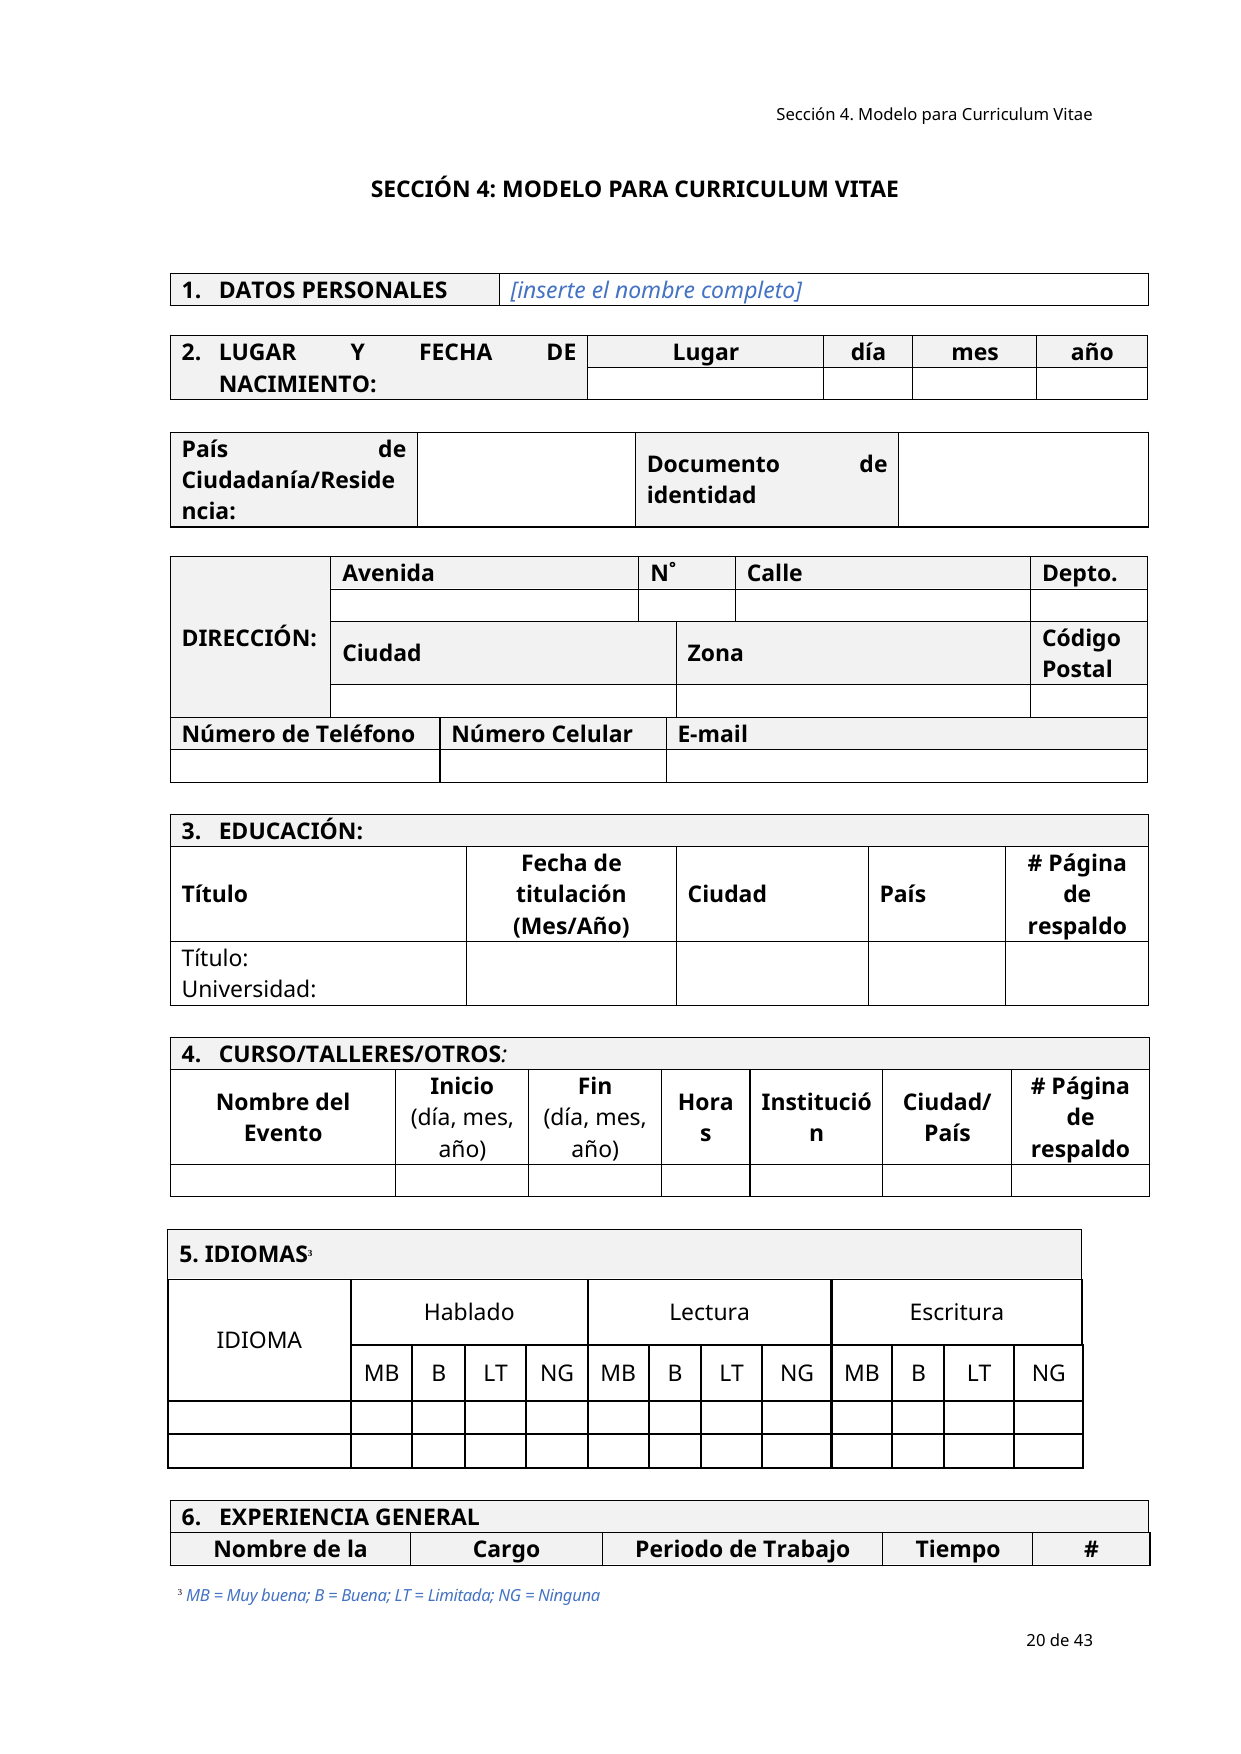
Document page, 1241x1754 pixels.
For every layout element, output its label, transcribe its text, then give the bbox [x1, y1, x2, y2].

table_cell Zona [677, 622, 1030, 684]
table_cell [331, 590, 638, 621]
table_cell MB [589, 1346, 648, 1400]
table_header [inserte el nombre completo] [500, 274, 1148, 305]
table_cell Número Celular [441, 718, 666, 749]
table_cell Inicio (día, mes, año) [396, 1070, 528, 1164]
table_cell [833, 1402, 891, 1433]
table_cell [1031, 590, 1147, 621]
table_header [418, 433, 635, 526]
table_cell [702, 1435, 761, 1467]
table_header N˚ [639, 557, 735, 588]
table_cell [945, 1402, 1013, 1433]
table_header Documento de identidad [636, 433, 898, 526]
table_cell Hablado [352, 1280, 587, 1344]
table_cell Fecha de titulación (Mes/Año) [467, 847, 676, 941]
table_cell País [869, 847, 1005, 941]
table_header año [1037, 336, 1147, 367]
table_cell [893, 1402, 943, 1433]
table_cell [763, 1402, 830, 1433]
table_cell [650, 1435, 700, 1467]
table_cell B [413, 1346, 464, 1400]
table_cell [589, 1402, 648, 1433]
table_cell Periodo de Trabajo [603, 1533, 882, 1564]
table_cell [751, 1165, 882, 1196]
table_cell [913, 368, 1036, 399]
table_cell NG [763, 1346, 830, 1400]
table_cell [824, 368, 912, 399]
table_cell [396, 1165, 528, 1196]
table_header País de Ciudadanía/Residencia: [171, 433, 417, 526]
table_cell [1037, 368, 1147, 399]
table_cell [1033, 1533, 1149, 1564]
table_cell [639, 590, 735, 621]
table_cell [736, 590, 1030, 621]
table_cell Fin (día, mes, año) [529, 1070, 661, 1164]
table_cell [171, 750, 439, 782]
table_cell [893, 1435, 943, 1467]
table_cell [945, 1435, 1013, 1467]
table_cell [169, 1435, 350, 1467]
table_header día [824, 336, 912, 367]
table_cell [529, 1165, 661, 1196]
table_cell [869, 942, 1005, 1004]
table_cell MB [833, 1346, 891, 1400]
table_cell Horas [662, 1070, 749, 1164]
table_cell Código Postal [1031, 622, 1147, 684]
table_header Calle [736, 557, 1030, 588]
table_cell Ciudad [331, 622, 676, 684]
table_cell [702, 1402, 761, 1433]
table_header [899, 433, 1148, 526]
table_cell [763, 1435, 830, 1467]
table_cell LT [466, 1346, 525, 1400]
table_cell [413, 1402, 464, 1433]
table_cell [1015, 1435, 1082, 1467]
table_header EXPERIENCIA GENERAL [171, 1501, 1148, 1532]
table_cell [352, 1435, 411, 1467]
table_cell LT [945, 1346, 1013, 1400]
table_header CURSO/TALLERES/OTROS: [171, 1038, 1149, 1069]
table_cell [677, 942, 868, 1004]
table_cell MB [352, 1346, 411, 1400]
table_header EDUCACIÓN: [171, 815, 1148, 846]
table_cell IDIOMA [169, 1280, 350, 1400]
table_cell NG [1015, 1346, 1082, 1400]
table_header LUGAR Y FECHA DE NACIMIENTO: [171, 336, 587, 399]
table_cell Cargo desempeñado [411, 1533, 602, 1564]
table_cell [589, 1435, 648, 1467]
table_cell Escritura [833, 1280, 1081, 1344]
table_cell [467, 942, 676, 1004]
table_cell [1012, 1165, 1149, 1196]
table_cell [169, 1402, 350, 1433]
table_cell [527, 1402, 587, 1433]
table_header Lugar [588, 336, 823, 367]
table_header 5. IDIOMAS [168, 1230, 1081, 1278]
table_cell [883, 1165, 1011, 1196]
table_cell [1015, 1402, 1082, 1433]
table_cell [662, 1165, 749, 1196]
table_cell [1006, 942, 1148, 1004]
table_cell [883, 1533, 1032, 1564]
table_cell [331, 685, 676, 717]
table_cell [833, 1435, 891, 1467]
table_cell [1031, 685, 1147, 717]
table_cell Ciudad [677, 847, 868, 941]
table_cell # Página de respaldo [1012, 1070, 1149, 1164]
table_cell [171, 1165, 395, 1196]
table_cell Institución [751, 1070, 882, 1164]
table_cell Nombre del Evento [171, 1070, 395, 1164]
table_cell Título: Universidad: [171, 942, 466, 1004]
table_cell [667, 750, 1147, 782]
table_cell # Página de respaldo [1006, 847, 1148, 941]
subtitle SECCIÓN 4: MODELO PARA CURRICULUM VITAE [177, 173, 1093, 204]
table_cell [466, 1435, 525, 1467]
table_header DATOS PERSONALES [171, 274, 499, 305]
table_cell E-mail [667, 718, 1147, 749]
table_cell [466, 1402, 525, 1433]
table_cell NG [527, 1346, 587, 1400]
table_header Depto. [1031, 557, 1147, 588]
table_cell LT [702, 1346, 761, 1400]
table_cell Lectura [589, 1280, 830, 1344]
table_header DIRECCIÓN: [171, 557, 330, 717]
table_cell [352, 1402, 411, 1433]
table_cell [171, 1533, 410, 1564]
table_cell B [893, 1346, 943, 1400]
table_cell [677, 685, 1030, 717]
table_cell [650, 1402, 700, 1433]
table_cell Título [171, 847, 466, 941]
table_cell [527, 1435, 587, 1467]
table_header mes [913, 336, 1036, 367]
table_cell Número de Teléfono [171, 718, 439, 749]
table_cell B [650, 1346, 700, 1400]
table_cell [413, 1435, 464, 1467]
table_cell [588, 368, 823, 399]
table_cell Ciudad/ País [883, 1070, 1011, 1164]
table_header Avenida [331, 557, 638, 588]
table_cell [441, 750, 666, 782]
